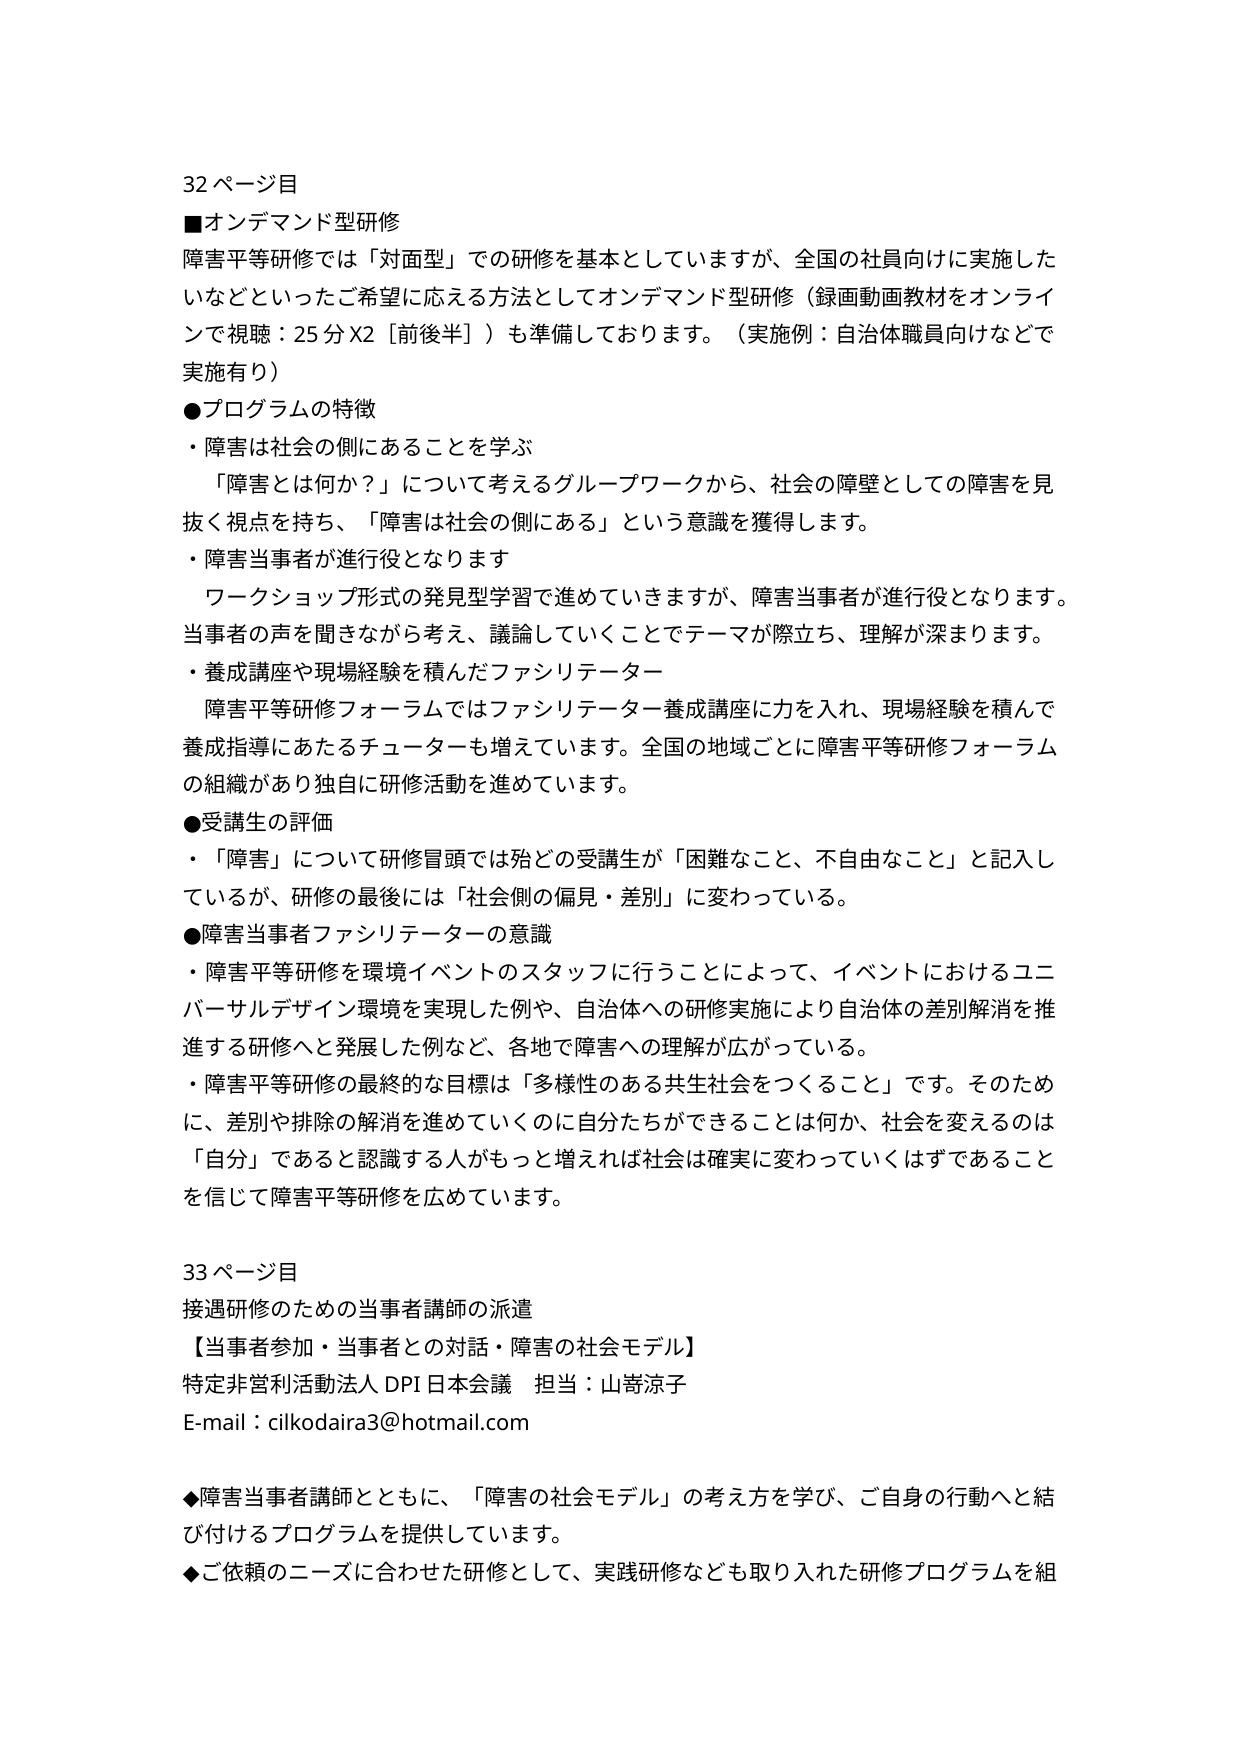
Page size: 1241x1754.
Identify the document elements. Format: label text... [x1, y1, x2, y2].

text ・障害平等研修の最終的な目標は「多様性のある共生社会をつくること」です。そのために、差別や排除の解消を進めていくのに自分たちができることは何か、社会を変えるのは「自分」であると認識する人がもっと増えれば社会は確実に変わっていくはずであることを信じて障害平等研修を広めています。 [183, 1064, 1058, 1214]
text 33ページ目 [183, 1252, 1058, 1289]
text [183, 1552, 1058, 1589]
text ◆障害当事者講師とともに、「障害の社会モデル」の考え方を学び、ご自身の行動へと結び付けるプログラムを提供しています。 [183, 1477, 1058, 1552]
text ●受講生の評価 [183, 802, 1058, 839]
text ■オンデマンド型研修 [183, 202, 1058, 239]
text ●障害当事者ファシリテーターの意識 [183, 914, 1058, 952]
text ・障害平等研修を環境イベントのスタッフに行うことによって、イベントにおけるユニバーサルデザイン環境を実現した例や、自治体への研修実施により自治体の差別解消を推進する研修へと発展した例など、各地で障害への理解が広がっている。 [183, 952, 1058, 1064]
text ・「障害」について研修冒頭では殆どの受講生が「困難なこと、不自由なこと」と記入しているが、研修の最後には「社会側の偏見・差別」に変わっている。 [183, 839, 1058, 914]
text 【当事者参加・当事者との対話・障害の社会モデル】 [183, 1327, 1058, 1364]
text 障害平等研修では「対面型」での研修を基本としていますが、全国の社員向けに実施したいなどといったご希望に応える方法としてオンデマンド型研修（録画動画教材をオンラインで視聴：25分X2［前後半］）も準備しております。（実施例：自治体職員向けなどで実施有り） [183, 239, 1058, 389]
text E-mail：cilkodaira3＠hotmail.com [183, 1402, 1058, 1439]
text 32ページ目 [183, 164, 1058, 202]
text ワークショップ形式の発見型学習で進めていきますが、障害当事者が進行役となります。当事者の声を聞きながら考え、議論していくことでテーマが際立ち、理解が深まります。 [183, 577, 1058, 652]
text ・養成講座や現場経験を積んだファシリテーター [183, 652, 1058, 689]
text ●プログラムの特徴 [183, 389, 1058, 427]
text 「障害とは何か？」について考えるグループワークから、社会の障壁としての障害を見抜く視点を持ち、「障害は社会の側にある」という意識を獲得します。 [183, 464, 1058, 539]
text 障害平等研修フォーラムではファシリテーター養成講座に力を入れ、現場経験を積んで養成指導にあたるチューターも増えています。全国の地域ごとに障害平等研修フォーラムの組織があり独自に研修活動を進めています。 [183, 689, 1058, 802]
text 接遇研修のための当事者講師の派遣 [183, 1289, 1058, 1327]
text ・障害当事者が進行役となります [183, 539, 1058, 577]
text 特定非営利活動法人DPI日本会議 担当：山嵜涼子 [183, 1364, 1058, 1402]
text ・障害は社会の側にあることを学ぶ [183, 427, 1058, 464]
